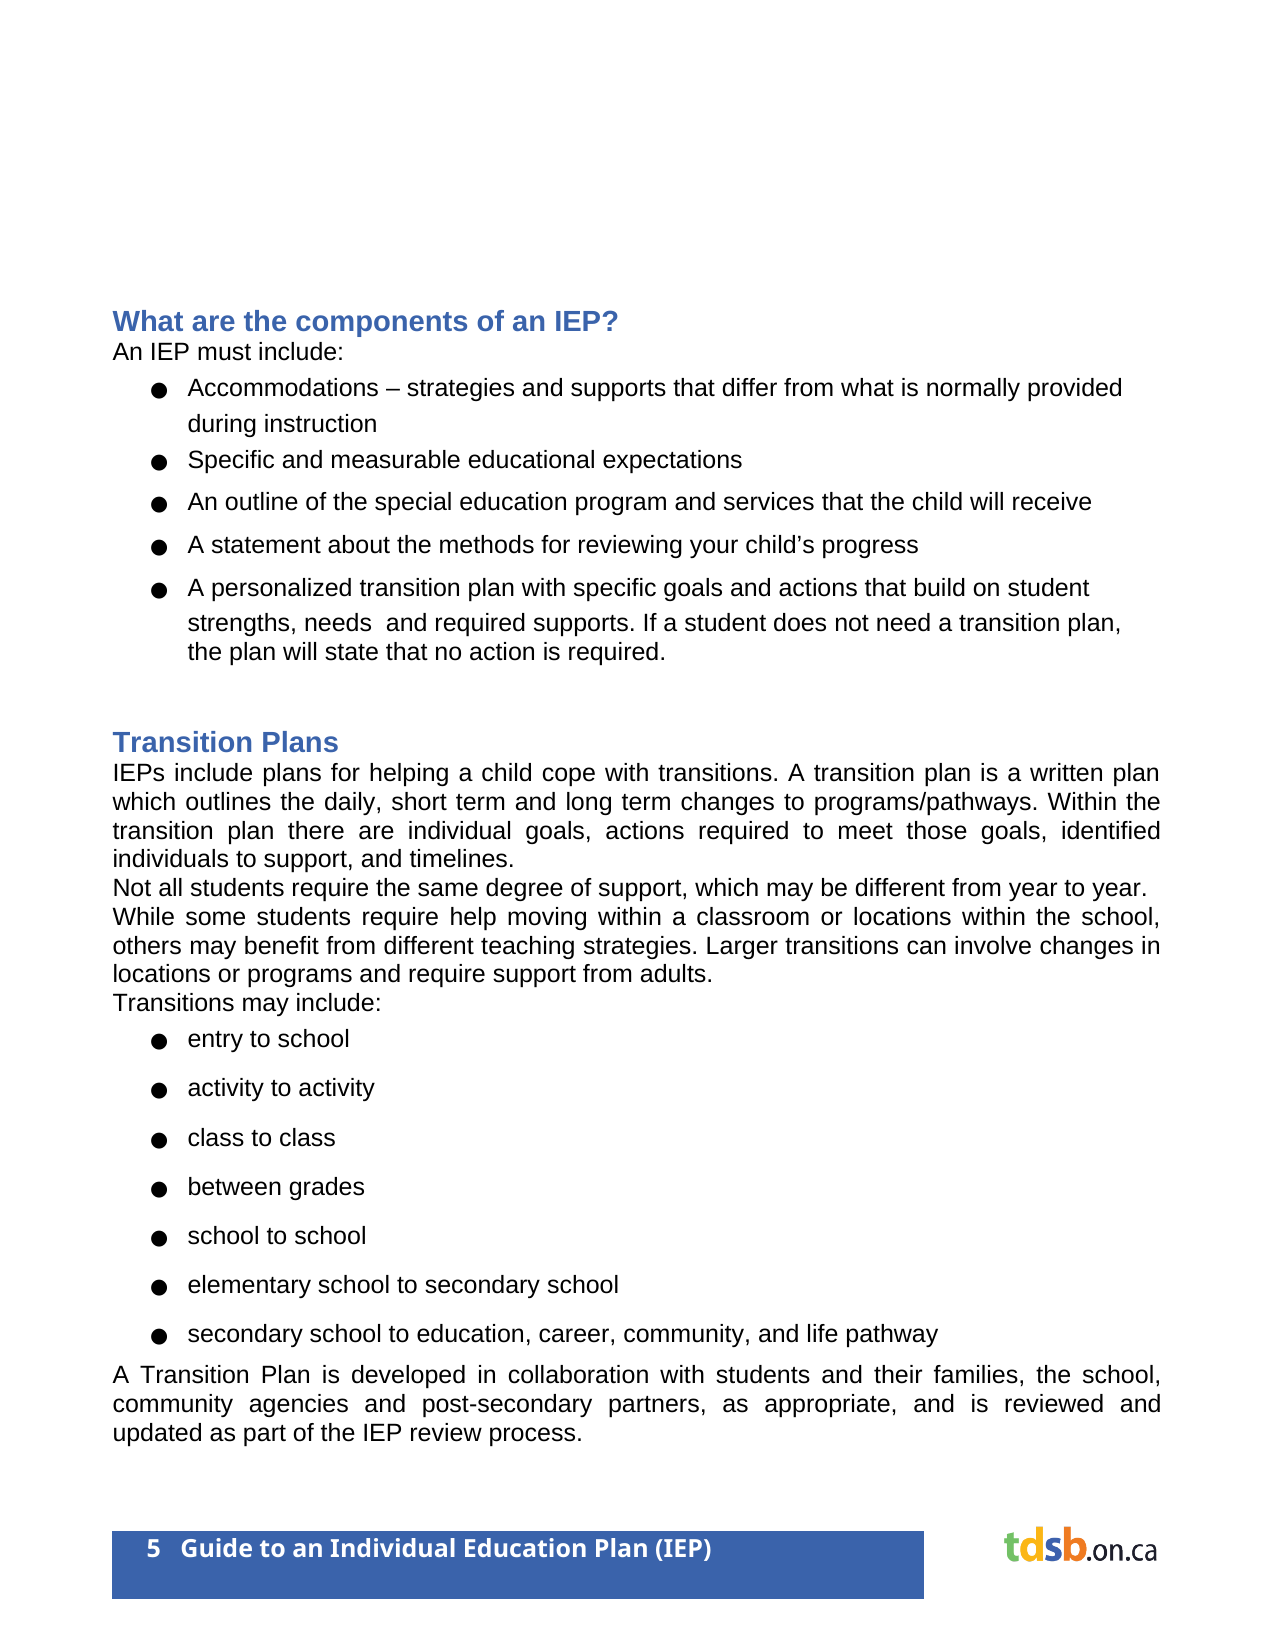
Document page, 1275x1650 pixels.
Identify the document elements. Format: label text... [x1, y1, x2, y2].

list entry to school [150, 1017, 1163, 1060]
list secondary school to education, career, community, and life pathway [150, 1311, 1163, 1354]
text Transitions may include: [112, 988, 1163, 1017]
text IEPs include plans for helping a child cope with transitions. A transition plan is a written plan which outlines the daily, short term and long term changes to programs/pathways. Within the transition plan there are individual goals, actions required to meet those goals, identified individuals to support, and timelines. [112, 758, 1163, 873]
list A statement about the methods for reviewing your child’s progress [150, 523, 1163, 565]
list class to class [150, 1115, 1163, 1158]
text A Transition Plan is developed in collaboration with students and their families, the school, community agencies and post-secondary partners, as appropriate, and is reviewed and updated as part of the IEP review process. [112, 1360, 1163, 1447]
list elementary school to secondary school [150, 1262, 1163, 1305]
list Accommodations – strategies and supports that differ from what is normally provided during instruction [150, 366, 1163, 437]
list A personalized transition plan with specific goals and actions that build on student strengths, needs and required supports. If a student does not need a transition plan, the plan will state that no action is required. [150, 565, 1163, 666]
subtitle What are the components of an IEP? [112, 303, 1163, 337]
text An IEP must include: [112, 337, 1163, 366]
list between grades [150, 1164, 1163, 1207]
picture [1000, 1523, 1160, 1565]
list Specific and measurable educational expectations [150, 437, 1163, 480]
subtitle Transition Plans [112, 725, 1163, 758]
list school to school [150, 1213, 1163, 1256]
list activity to activity [150, 1066, 1163, 1109]
list An outline of the special education program and services that the child will receive [150, 480, 1163, 523]
text Not all students require the same degree of support, which may be different from year to year. While some students require help moving within a classroom or locations within the school, others may benefit from different teaching strategies. Larger transitions can involve changes in locations or programs and require support from adults. [112, 873, 1163, 988]
